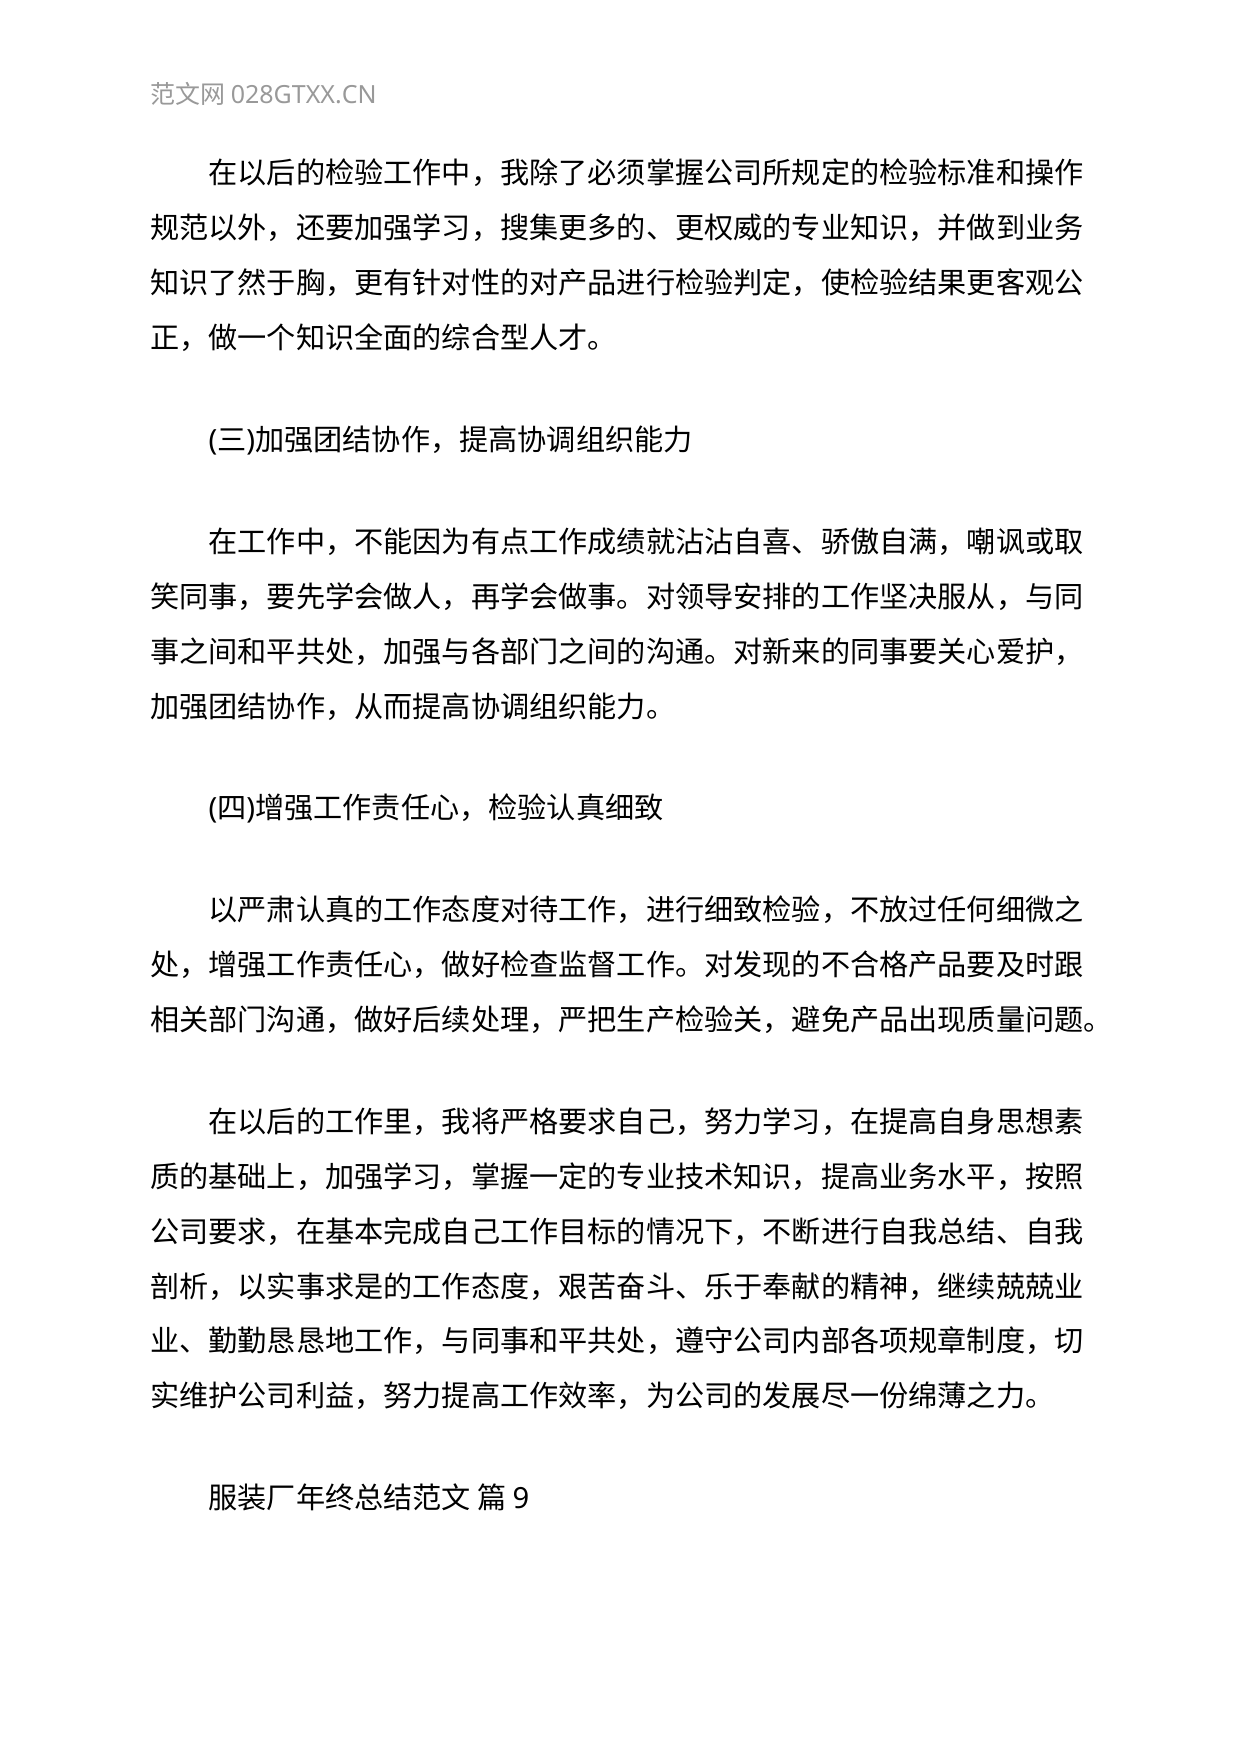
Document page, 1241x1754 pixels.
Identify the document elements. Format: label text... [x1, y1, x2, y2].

text 在以后的检验工作中，我除了必须掌握公司所规定的检验标准和操作规范以外，还要加强学习，搜集更多的、更权威的专业知识，并做到业务知识了然于胸，更有针对性的对产品进行检验判定，使检验结果更客观公正，做一个知识全面的综合型人才。 [150, 150, 1090, 357]
text (四)增强工作责任心，检验认真细致 [150, 785, 1090, 827]
text (三)加强团结协作，提高协调组织能力 [150, 416, 1090, 459]
text 在工作中，不能因为有点工作成绩就沾沾自喜、骄傲自满，嘲讽或取笑同事，要先学会做人，再学会做事。对领导安排的工作坚决服从，与同事之间和平共处，加强与各部门之间的沟通。对新来的同事要关心爱护，加强团结协作，从而提高协调组织能力。 [150, 518, 1090, 725]
text 服装厂年终总结范文 篇9 [150, 1475, 1090, 1517]
text 以严肃认真的工作态度对待工作，进行细致检验，不放过任何细微之处，增强工作责任心，做好检查监督工作。对发现的不合格产品要及时跟相关部门沟通，做好后续处理，严把生产检验关，避免产品出现质量问题。 [150, 887, 1090, 1039]
text 在以后的工作里，我将严格要求自己，努力学习，在提高自身思想素质的基础上，加强学习，掌握一定的专业技术知识，提高业务水平，按照公司要求，在基本完成自己工作目标的情况下，不断进行自我总结、自我剖析，以实事求是的工作态度，艰苦奋斗、乐于奉献的精神，继续兢兢业业、勤勤恳恳地工作，与同事和平共处，遵守公司内部各项规章制度，切实维护公司利益，努力提高工作效率，为公司的发展尽一份绵薄之力。 [150, 1098, 1090, 1415]
